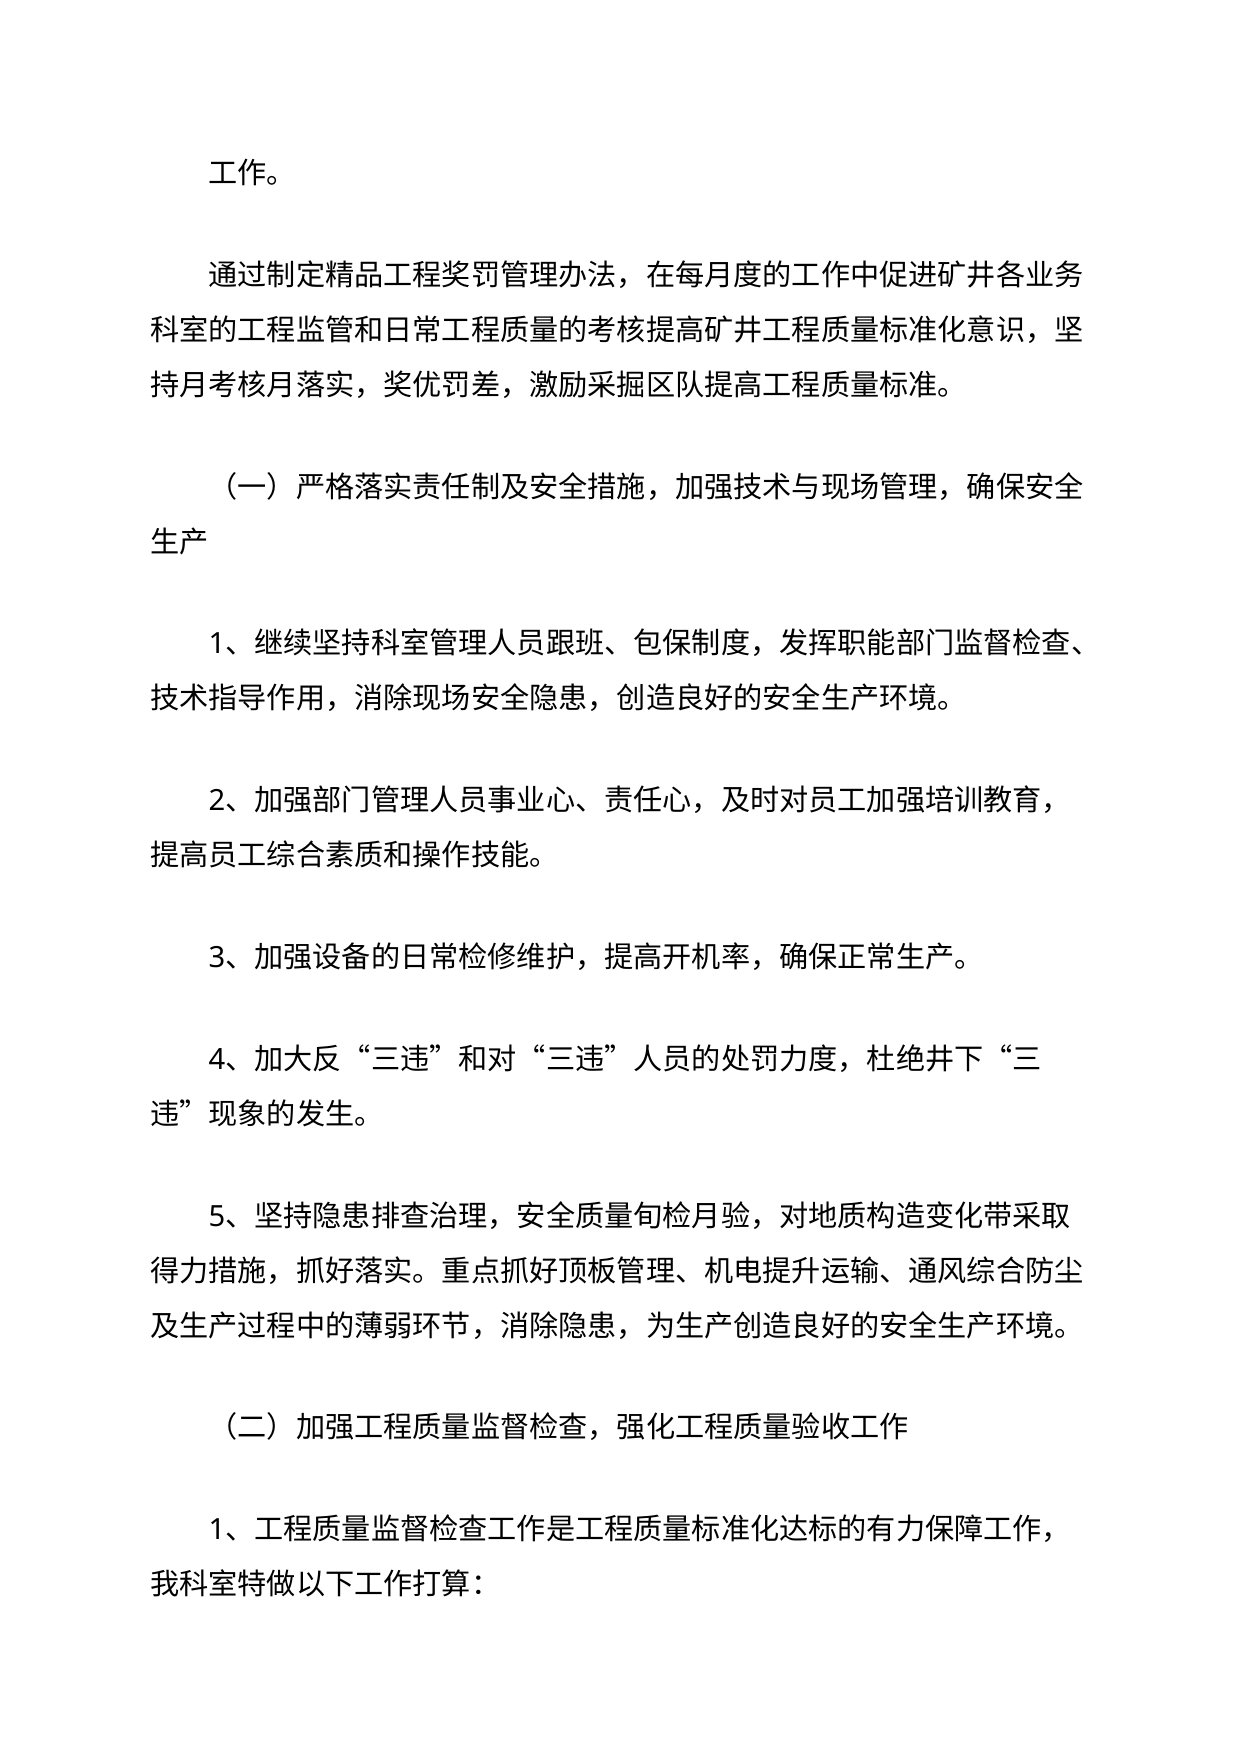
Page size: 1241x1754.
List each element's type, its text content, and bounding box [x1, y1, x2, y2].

text 1、工程质量监督检查工作是工程质量标准化达标的有力保障工作，我科室特做以下工作打算： [150, 1506, 1090, 1603]
text 工作。 [150, 150, 1090, 192]
text 3、加强设备的日常检修维护，提高开机率，确保正常生产。 [150, 933, 1090, 976]
text （二）加强工程质量监督检查，强化工程质量验收工作 [150, 1404, 1090, 1446]
text 2、加强部门管理人员事业心、责任心，及时对员工加强培训教育，提高员工综合素质和操作技能。 [150, 777, 1090, 874]
text 通过制定精品工程奖罚管理办法，在每月度的工作中促进矿井各业务科室的工程监管和日常工程质量的考核提高矿井工程质量标准化意识，坚持月考核月落实，奖优罚差，激励采掘区队提高工程质量标准。 [150, 252, 1090, 404]
text 1、继续坚持科室管理人员跟班、包保制度，发挥职能部门监督检查、技术指导作用，消除现场安全隐患，创造良好的安全生产环境。 [150, 620, 1090, 717]
text 5、坚持隐患排查治理，安全质量旬检月验，对地质构造变化带采取得力措施，抓好落实。重点抓好顶板管理、机电提升运输、通风综合防尘及生产过程中的薄弱环节，消除隐患，为生产创造良好的安全生产环境。 [150, 1192, 1090, 1344]
text （一）严格落实责任制及安全措施，加强技术与现场管理，确保安全生产 [150, 463, 1090, 561]
text 4、加大反“三违”和对“三违”人员的处罚力度，杜绝井下“三违”现象的发生。 [150, 1036, 1090, 1133]
